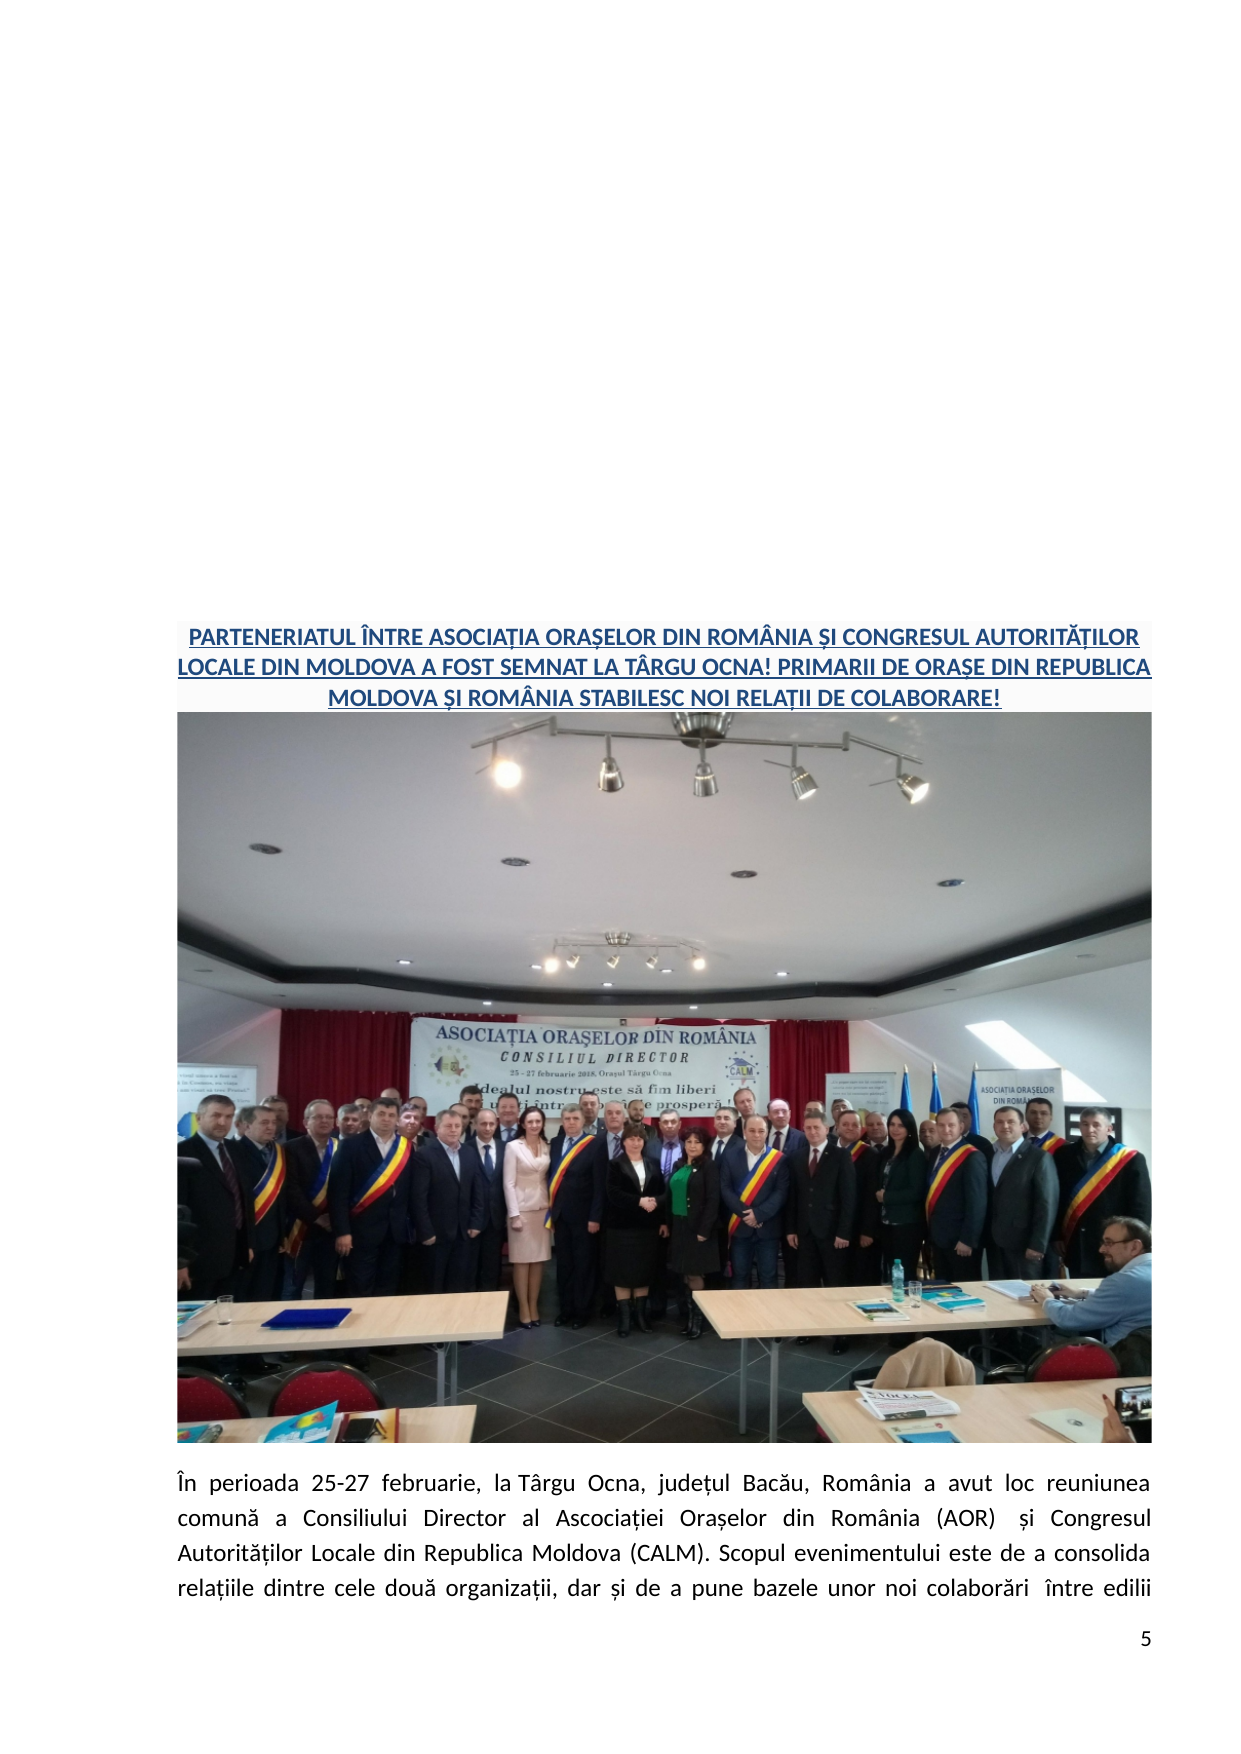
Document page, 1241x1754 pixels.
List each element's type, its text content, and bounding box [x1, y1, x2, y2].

subtitle PARTENERIATUL ÎNTRE ASOCIAȚIA ORAȘELOR DIN ROMÂNIA ȘI CONGRESUL AUTORITĂȚILOR LOCALE DIN MOLDOVA A FOST SEMNAT LA TÂRGU OCNA! PRIMARII DE ORAȘE DIN REPUBLICA MOLDOVA ȘI ROMÂNIA STABILESC NOI RELAȚII DE COLABORARE! [177, 678, 1152, 712]
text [177, 1467, 1152, 1603]
subtitle PARTENERIATUL ÎNTRE ASOCIAȚIA ORAȘELOR DIN ROMÂNIA ȘI CONGRESUL AUTORITĂȚILOR LOCALE DIN MOLDOVA A FOST SEMNAT LA TÂRGU OCNA! PRIMARII DE ORAȘE DIN REPUBLICA MOLDOVA ȘI ROMÂNIA STABILESC NOI RELAȚII DE COLABORARE! [177, 621, 1152, 677]
picture [177, 712, 1152, 1443]
